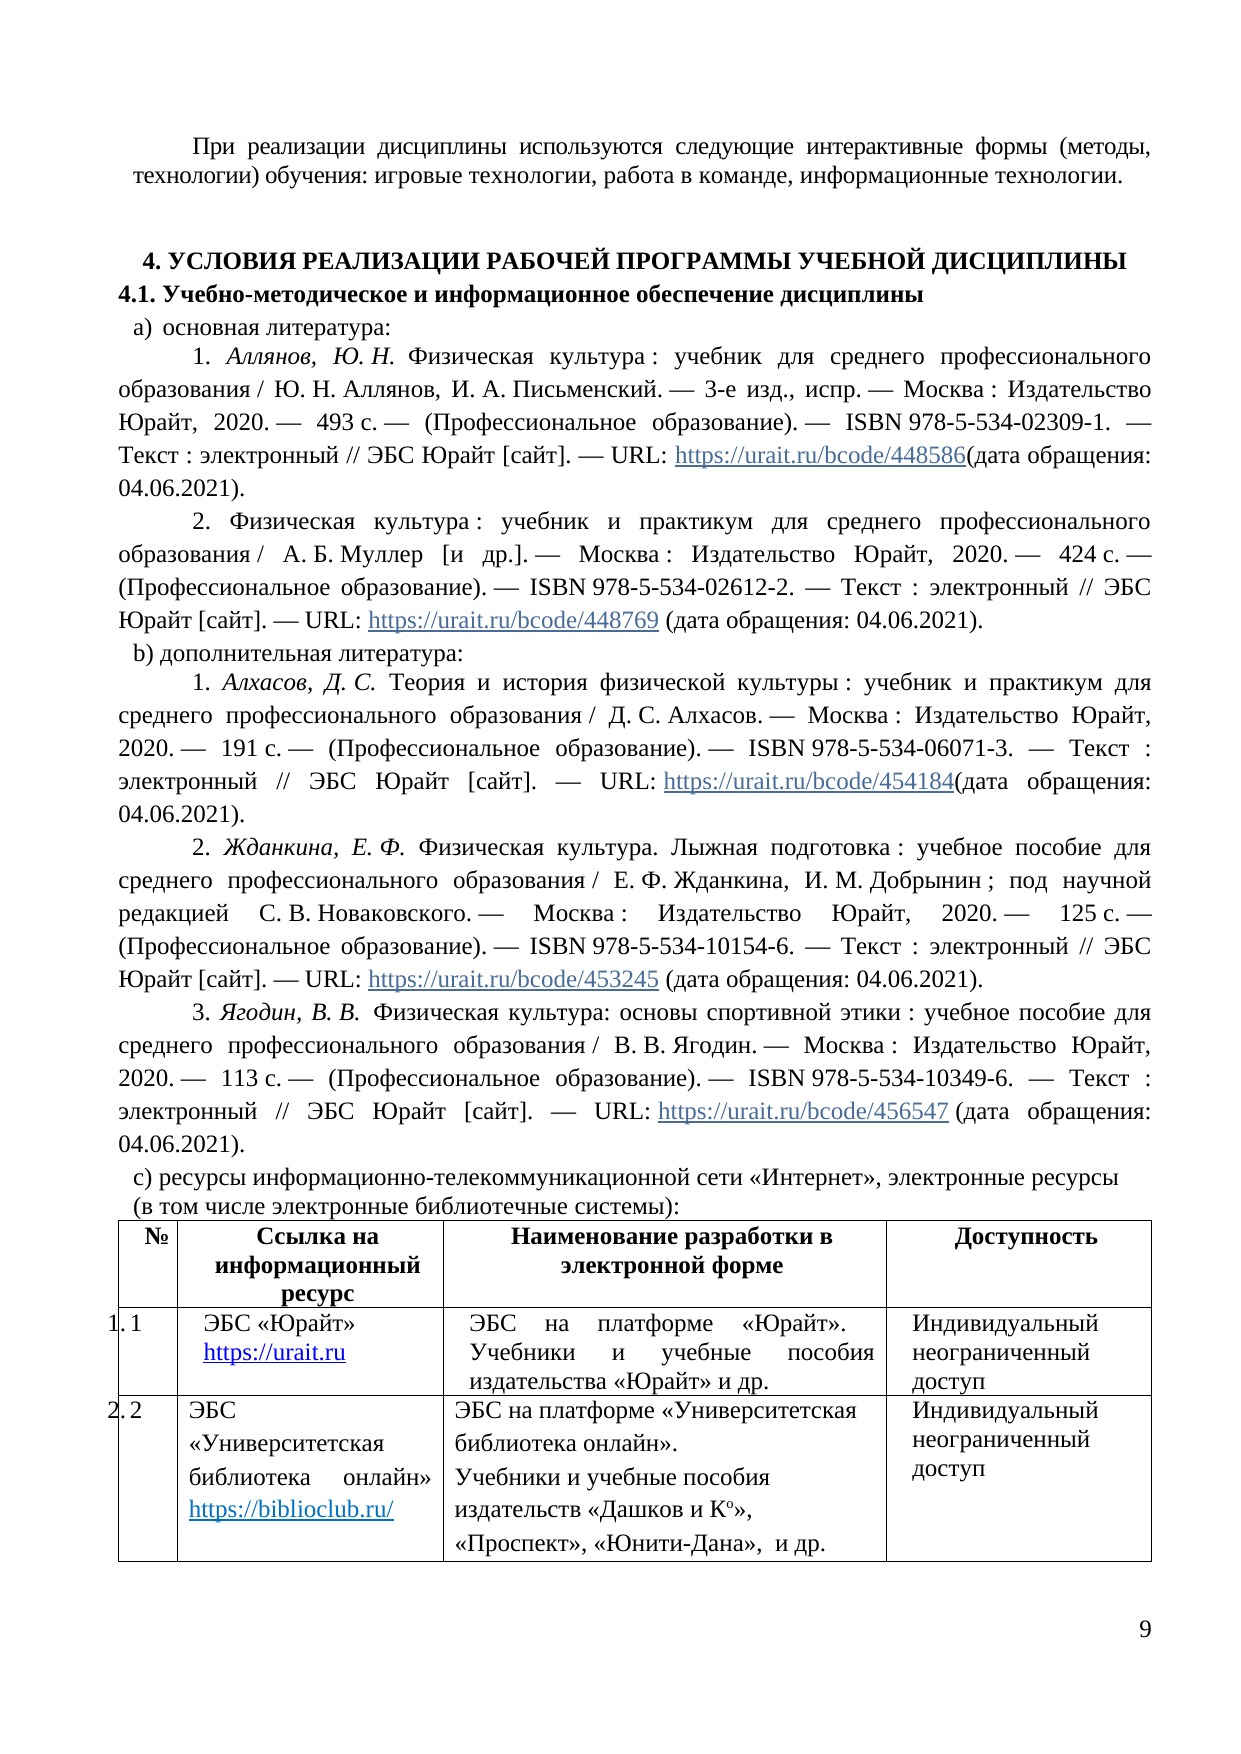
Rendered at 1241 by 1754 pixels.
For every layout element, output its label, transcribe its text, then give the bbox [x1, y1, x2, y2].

text 1. Аллянов, Ю. Н. Физическая культура : учебник для среднего профессионального образования / Ю. Н. Аллянов, И. А. Письменский. — 3-е изд., испр. — Москва : Издательство Юрайт, 2020. — 493 с. — (Профессиональное образование). — ISBN 978-5-534-02309-1. — Текст : электронный // ЭБС Юрайт [сайт]. — URL: https://urait.ru/bcode/448586(дата обращения: 04.06.2021). [118, 469, 1152, 502]
text с) ресурсы информационно-телекоммуникационной сети «Интернет», электронные ресурсы (в том числе электронные библиотечные системы): [133, 1162, 1137, 1220]
table_cell Индивидуальный неограниченный доступ [887, 1396, 1151, 1561]
table_header Доступность [887, 1221, 1151, 1307]
text 3. Ягодин, В. В. Физическая культура: основы спортивной этики : учебное пособие для среднего профессионального образования / В. В. Ягодин. — Москва : Издательство Юрайт, 2020. — 113 с. — (Профессиональное образование). — ISBN 978-5-534-10349-6. — Текст : электронный // ЭБС Юрайт [сайт]. — URL: https://urait.ru/bcode/456547 (дата обращения: 04.06.2021). [118, 1125, 1152, 1158]
text 4.1. Учебно-методическое и информационное обеспечение дисциплины [118, 279, 1152, 308]
text 2. Жданкина, Е. Ф. Физическая культура. Лыжная подготовка : учебное пособие для среднего профессионального образования / Е. Ф. Жданкина, И. М. Добрынин ; под научной редакцией С. В. Новаковского. — Москва : Издательство Юрайт, 2020. — 125 с. — (Профессиональное образование). — ISBN 978-5-534-10154-6. — Текст : электронный // ЭБС Юрайт [сайт]. — URL: https://urait.ru/bcode/453245 (дата обращения: 04.06.2021). [118, 832, 1152, 993]
table_cell Индивидуальный неограниченный доступ [887, 1308, 1151, 1394]
text b) дополнительная литература: [133, 638, 1152, 667]
table_cell ЭБС «Университетская библиотека онлайн» https://biblioclub.ru/ [178, 1396, 443, 1561]
text 1. Аллянов, Ю. Н. Физическая культура : учебник для среднего профессионального образования / Ю. Н. Аллянов, И. А. Письменский. — 3-е изд., испр. — Москва : Издательство Юрайт, 2020. — 493 с. — (Профессиональное образование). — ISBN 978-5-534-02309-1. — Текст : электронный // ЭБС Юрайт [сайт]. — URL: https://urait.ru/bcode/448586(дата обращения: 04.06.2021). [118, 341, 1152, 440]
subtitle 4. УСЛОВИЯ РЕАЛИЗАЦИИ РАБОЧЕЙ ПРОГРАММЫ УЧЕБНОЙ ДИСЦИПЛИНЫ [118, 246, 1152, 275]
list основная литература: [133, 312, 1152, 341]
table_cell 2 [119, 1396, 177, 1561]
table_cell ЭБС «Юрайт» https://urait.ru [178, 1308, 443, 1394]
text 2. Физическая культура : учебник и практикум для среднего профессионального образования / А. Б. Муллер [и др.]. — Москва : Издательство Юрайт, 2020. — 424 с. — (Профессиональное образование). — ISBN 978-5-534-02612-2. — Текст : электронный // ЭБС Юрайт [сайт]. — URL: https://urait.ru/bcode/448769 (дата обращения: 04.06.2021). [118, 506, 1152, 634]
table_header Ссылка на информационный ресурс [178, 1221, 443, 1307]
text 1. Алхасов, Д. С. Теория и история физической культуры : учебник и практикум для среднего профессионального образования / Д. С. Алхасов. — Москва : Издательство Юрайт, 2020. — 191 с. — (Профессиональное образование). — ISBN 978-5-534-06071-3. — Текст : электронный // ЭБС Юрайт [сайт]. — URL: https://urait.ru/bcode/454184(дата обращения: 04.06.2021). [118, 667, 1152, 766]
text При реализации дисциплины используются следующие интерактивные формы (методы, технологии) обучения: игровые технологии, работа в команде, информационные технологии. [133, 131, 1152, 189]
text 1. Алхасов, Д. С. Теория и история физической культуры : учебник и практикум для среднего профессионального образования / Д. С. Алхасов. — Москва : Издательство Юрайт, 2020. — 191 с. — (Профессиональное образование). — ISBN 978-5-534-06071-3. — Текст : электронный // ЭБС Юрайт [сайт]. — URL: https://urait.ru/bcode/454184(дата обращения: 04.06.2021). [118, 795, 1152, 828]
table_header № [119, 1221, 177, 1307]
table_cell ЭБС на платформе «Юрайт». Учебники и учебные пособия издательства «Юрайт» и др. [444, 1308, 886, 1394]
table_cell 1 [119, 1308, 177, 1394]
table_cell ЭБС на платформе «Университетская библиотека онлайн». Учебники и учебные пособия издательств «Дашков и Ко», «Проспект», «Юнити-Дана», и др. [444, 1396, 886, 1561]
table_header Наименование разработки в электронной форме [444, 1221, 886, 1307]
text 3. Ягодин, В. В. Физическая культура: основы спортивной этики : учебное пособие для среднего профессионального образования / В. В. Ягодин. — Москва : Издательство Юрайт, 2020. — 113 с. — (Профессиональное образование). — ISBN 978-5-534-10349-6. — Текст : электронный // ЭБС Юрайт [сайт]. — URL: https://urait.ru/bcode/456547 (дата обращения: 04.06.2021). [118, 997, 1152, 1096]
